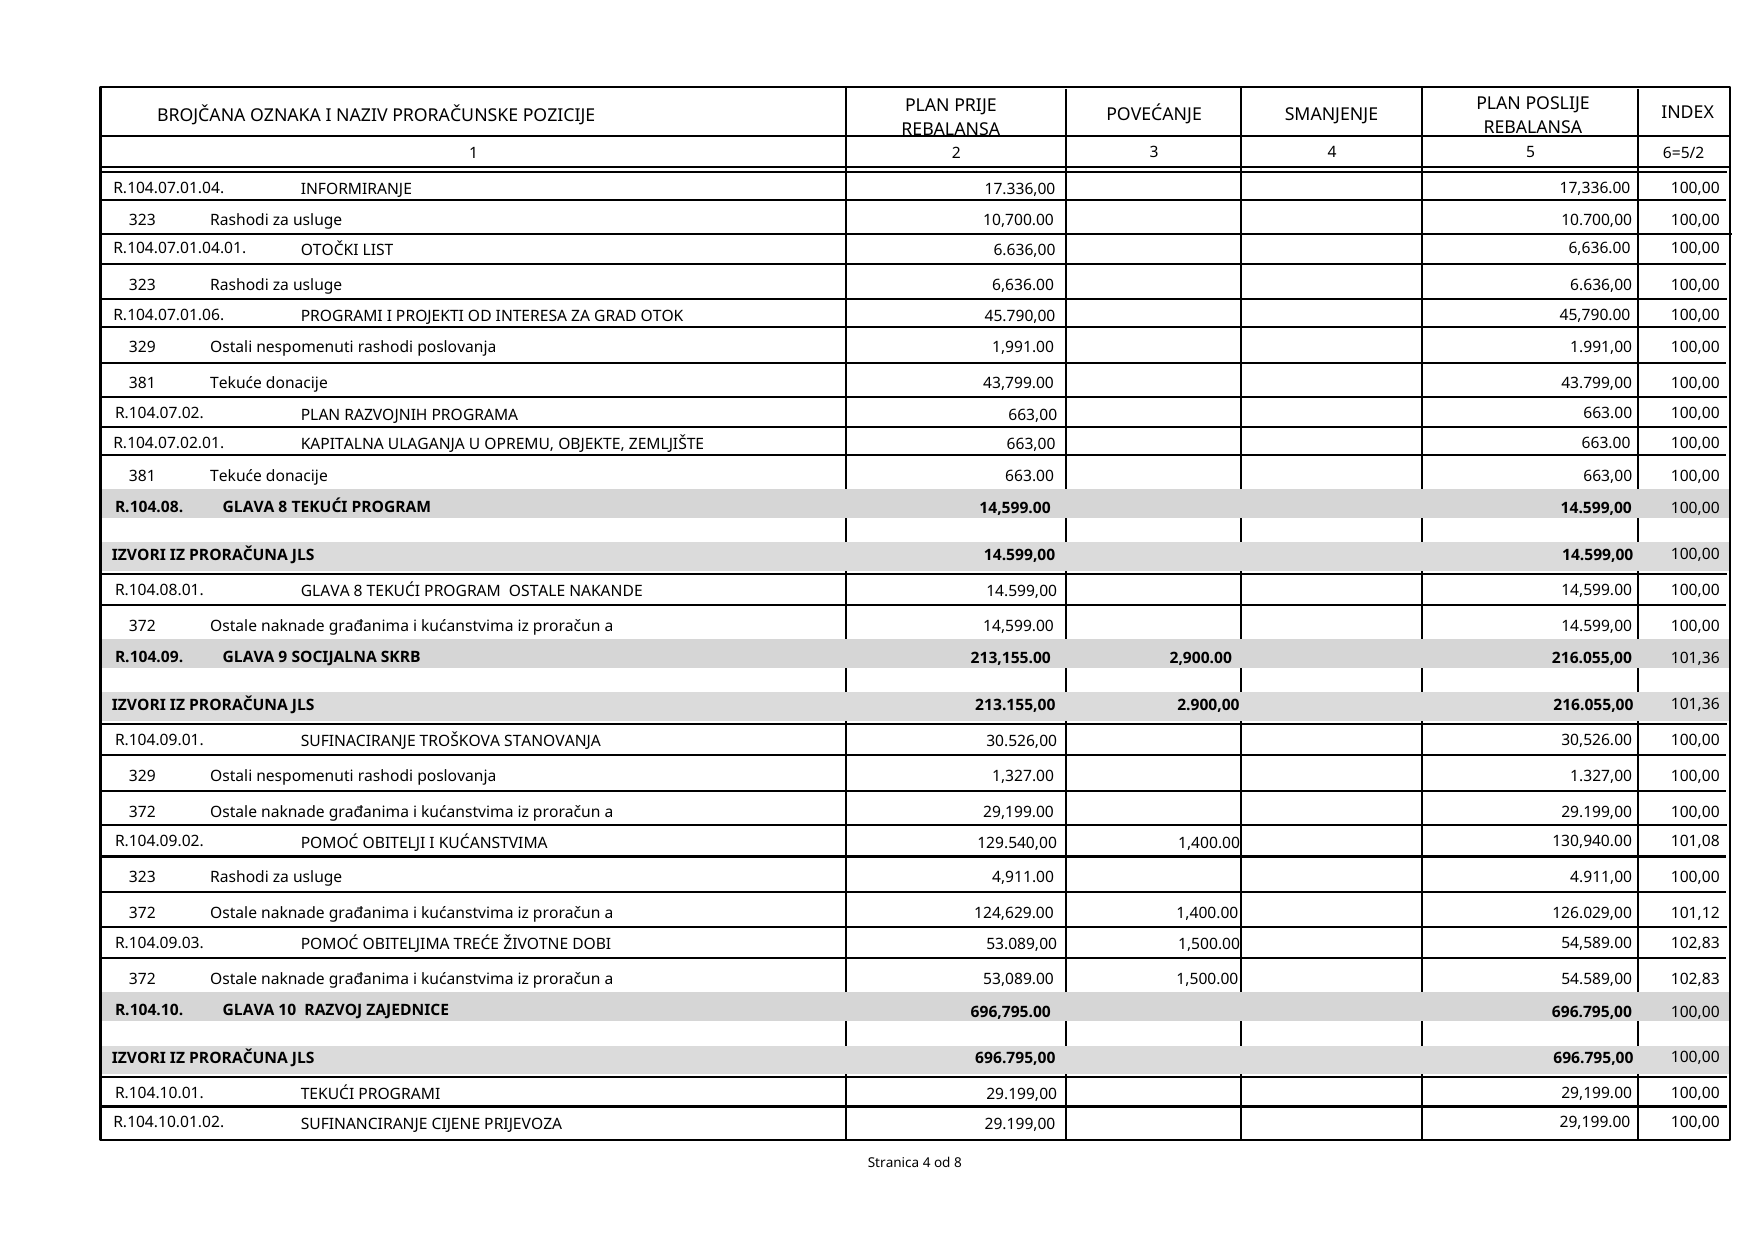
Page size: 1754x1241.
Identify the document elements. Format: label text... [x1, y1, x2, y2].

text 30.526,00 [858, 730, 1057, 750]
text PLAN PRIJE REBALANSA [882, 92, 1019, 137]
text 100,00 [1646, 800, 1719, 821]
text 14.599,00 [1435, 497, 1632, 517]
text 100,00 [1646, 464, 1719, 485]
text 53.089,00 [858, 933, 1057, 953]
text POVEĆANJE [1085, 101, 1222, 126]
text 101,36 [1652, 692, 1719, 713]
text 1,400.00 [1074, 832, 1240, 852]
text 372 [129, 614, 182, 635]
text 43,799.00 [852, 372, 1054, 392]
text 663.00 [852, 464, 1054, 485]
text R.104.07.01.04.01. [113, 237, 285, 258]
text 6,636.00 [852, 274, 1054, 294]
text 6.636,00 [857, 239, 1055, 259]
text 100,00 [1646, 336, 1719, 357]
text 4 [1241, 140, 1422, 162]
text TEKUĆI PROGRAMI [301, 1083, 844, 1103]
text 100,00 [1652, 542, 1719, 563]
text 100,00 [1651, 728, 1719, 749]
text R.104.10.01.02. [113, 1111, 285, 1132]
text 696.795,00 [1435, 1000, 1632, 1021]
text Rashodi za usluge [210, 274, 840, 294]
text 102,83 [1646, 967, 1719, 988]
text 129.540,00 [858, 832, 1057, 852]
text INDEX [1647, 100, 1727, 124]
text 29.199,00 [858, 1083, 1057, 1103]
text 17,336.00 [1432, 176, 1630, 197]
text SUFINANCIRANJE CIJENE PRIJEVOZA [301, 1113, 844, 1133]
text 663,00 [857, 433, 1055, 453]
text 213.155,00 [857, 694, 1055, 714]
text 372 [129, 967, 182, 988]
text SUFINACIRANJE TROŠKOVA STANOVANJA [301, 730, 844, 750]
text PROGRAMI I PROJEKTI OD INTERESA ZA GRAD OTOK [301, 305, 844, 325]
text Ostali nespomenuti rashodi poslovanja [210, 336, 840, 356]
text 14,599.00 [857, 497, 1051, 517]
text 14.599,00 [1432, 544, 1633, 564]
text GLAVA 8 TEKUĆI PROGRAM [222, 496, 847, 516]
text 29.199,00 [857, 1113, 1055, 1133]
text 1,400.00 [1071, 902, 1238, 922]
text 381 [129, 464, 182, 485]
text GLAVA 8 TEKUĆI PROGRAM OSTALE NAKANDE [301, 580, 844, 600]
text 29,199.00 [1432, 1111, 1630, 1132]
text 100,00 [1654, 303, 1719, 324]
text 329 [129, 764, 182, 785]
text 100,00 [1651, 1082, 1719, 1102]
text 696.795,00 [1432, 1047, 1633, 1067]
text 53,089.00 [852, 967, 1054, 988]
text 5 [1422, 140, 1638, 162]
text Tekuće donacije [210, 464, 840, 484]
text 102,83 [1651, 932, 1719, 952]
text 43.799,00 [1432, 372, 1632, 392]
text 372 [129, 902, 182, 922]
text R.104.07.01.06. [113, 303, 285, 324]
text KAPITALNA ULAGANJA U OPREMU, OBJEKTE, ZEMLJIŠTE [301, 433, 844, 453]
text R.104.07.02.01. [113, 432, 285, 452]
text 1,327.00 [852, 764, 1054, 785]
text R.104.08.01. [115, 578, 288, 599]
text BROJČANA OZNAKA I NAZIV PRORAČUNSKE POZICIJE [157, 103, 716, 126]
text 663.00 [1433, 402, 1632, 422]
text Rashodi za usluge [210, 209, 840, 229]
text R.104.09.03. [115, 932, 288, 952]
text R.104.10.01. [115, 1082, 288, 1102]
text Ostale naknade građanima i kućanstvima iz proračun a [210, 902, 840, 922]
text 323 [129, 209, 182, 229]
text SMANJENJE [1255, 101, 1407, 126]
text 4.911,00 [1432, 866, 1632, 886]
text 126.029,00 [1432, 902, 1632, 922]
text 100,00 [1654, 1111, 1719, 1132]
text 14.599,00 [857, 544, 1055, 564]
text 3 [1066, 140, 1241, 162]
text Ostali nespomenuti rashodi poslovanja [210, 764, 840, 784]
text PLAN RAZVOJNIH PROGRAMA [301, 403, 844, 423]
text 10.700,00 [1432, 209, 1632, 229]
text 130,940.00 [1433, 830, 1632, 850]
text 1,500.00 [1074, 933, 1240, 953]
text Rashodi za usluge [210, 866, 840, 886]
text Tekuće donacije [210, 372, 840, 392]
text 323 [129, 274, 182, 294]
text 30,526.00 [1433, 728, 1632, 749]
text 101,12 [1646, 902, 1719, 922]
text R.104.10. [115, 999, 219, 1019]
text 14,599.00 [852, 614, 1054, 635]
text 14.599,00 [1432, 614, 1632, 635]
text 1 [101, 142, 846, 163]
text 29,199.00 [1433, 1082, 1632, 1102]
text R.104.09.01. [115, 728, 288, 749]
text 6,636.00 [1432, 237, 1630, 258]
text R.104.07.01.04. [113, 176, 285, 197]
text Ostale naknade građanima i kućanstvima iz proračun a [210, 967, 840, 987]
text Ostale naknade građanima i kućanstvima iz proračun a [210, 614, 840, 634]
text 100,00 [1654, 176, 1719, 197]
text 323 [129, 866, 182, 886]
text R.104.09. [115, 646, 219, 666]
text IZVORI IZ PRORAČUNA JLS [112, 694, 557, 715]
text 100,00 [1646, 614, 1719, 635]
text 124,629.00 [852, 902, 1054, 922]
text 6=5/2 [1644, 142, 1722, 163]
text OTOČKI LIST [301, 239, 844, 259]
text 100,00 [1646, 209, 1719, 229]
text 100,00 [1646, 764, 1719, 785]
text POMOĆ OBITELJI I KUĆANSTVIMA [301, 832, 844, 852]
text 1.991,00 [1432, 336, 1632, 357]
text 101,08 [1651, 830, 1719, 850]
text 663.00 [1432, 432, 1630, 452]
text 100,00 [1652, 497, 1719, 517]
text POMOĆ OBITELJIMA TREĆE ŽIVOTNE DOBI [301, 933, 844, 953]
text GLAVA 9 SOCIJALNA SKRB [222, 646, 847, 666]
text IZVORI IZ PRORAČUNA JLS [112, 1047, 557, 1068]
text 29.199,00 [1432, 800, 1632, 821]
text Ostale naknade građanima i kućanstvima iz proračun a [210, 800, 840, 820]
text 100,00 [1651, 578, 1719, 599]
text 100,00 [1652, 1046, 1719, 1066]
text 54.589,00 [1432, 967, 1632, 988]
text 100,00 [1646, 372, 1719, 392]
text GLAVA 10 RAZVOJ ZAJEDNICE [222, 999, 847, 1019]
text 329 [129, 336, 182, 357]
text 1.327,00 [1432, 764, 1632, 785]
text IZVORI IZ PRORAČUNA JLS [112, 544, 557, 565]
text 45,790.00 [1432, 303, 1630, 324]
text 14.599,00 [858, 580, 1057, 600]
text 10,700.00 [852, 209, 1054, 229]
text 216.055,00 [1432, 694, 1633, 714]
text R.104.08. [115, 496, 219, 516]
text R.104.09.02. [115, 830, 288, 850]
text 4,911.00 [852, 866, 1054, 886]
text 100,00 [1651, 402, 1719, 422]
text 2,900.00 [1069, 647, 1232, 667]
text 696,795.00 [857, 1000, 1051, 1021]
text 372 [129, 800, 182, 821]
text 2 [846, 142, 1066, 163]
text 101,36 [1652, 647, 1719, 667]
text 45.790,00 [857, 305, 1055, 325]
text PLAN POSLIJE REBALANSA [1457, 90, 1608, 134]
text Stranica 4 od 8 [101, 1153, 1729, 1171]
text 2.900,00 [1076, 694, 1239, 714]
text 100,00 [1646, 866, 1719, 886]
text 29,199.00 [852, 800, 1054, 821]
text R.104.07.02. [115, 402, 288, 422]
text 100,00 [1654, 432, 1719, 452]
text 100,00 [1649, 237, 1719, 258]
text 1,500.00 [1071, 967, 1238, 988]
text INFORMIRANJE [301, 178, 844, 198]
text 663,00 [858, 403, 1057, 424]
text 100,00 [1646, 274, 1719, 294]
text 17.336,00 [857, 178, 1055, 198]
text 696.795,00 [857, 1047, 1055, 1067]
text 381 [129, 372, 182, 392]
text 54,589.00 [1433, 932, 1632, 952]
text 216.055,00 [1435, 647, 1632, 667]
text 100,00 [1652, 1000, 1719, 1021]
text 213,155.00 [857, 647, 1051, 667]
text 663,00 [1432, 464, 1632, 485]
text 14,599.00 [1433, 578, 1632, 599]
text 6.636,00 [1432, 274, 1632, 294]
text 1,991.00 [852, 336, 1054, 357]
